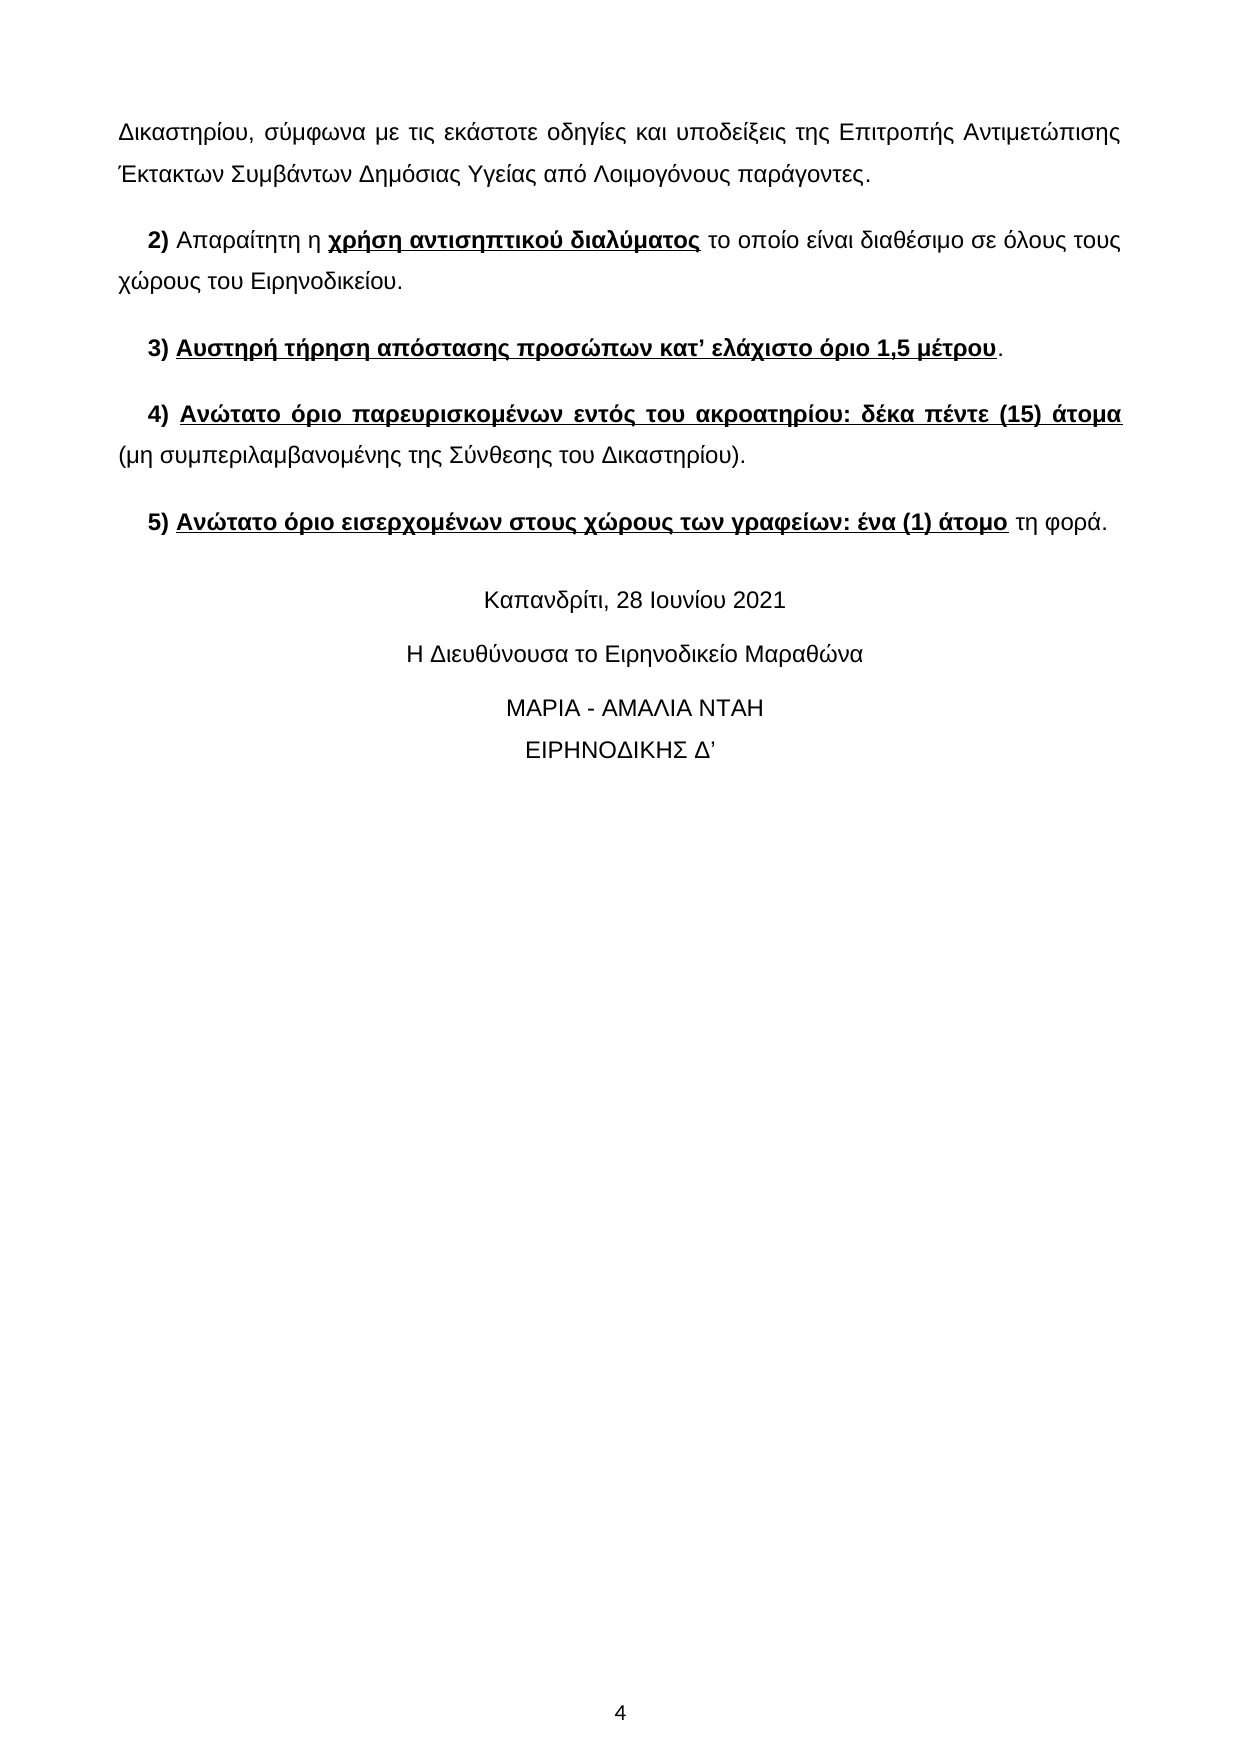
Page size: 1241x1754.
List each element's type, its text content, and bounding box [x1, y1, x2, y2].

text Καπανδρίτι, 28 Ιουνίου 2021 [118, 586, 1122, 614]
text ΜΑΡΙΑ - ΑΜΑΛΙΑ ΝΤΑΗ ΕΙΡΗΝΟΔΙΚΗΣ Δ’ [118, 694, 1122, 763]
text 3) Αυστηρή τήρηση απόστασης προσώπων κατ’ ελάχιστο όριο 1,5 μέτρου. [118, 333, 1122, 361]
text 5) Ανώτατο όριο εισερχομένων στους χώρους των γραφείων: ένα (1) άτομο τη φορά. [118, 508, 1122, 535]
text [118, 118, 1122, 187]
text 4) Ανώτατο όριο παρευρισκομένων εντός του ακροατηρίου: δέκα πέντε (15) άτομα (μη συμπεριλαμβανομένης της Σύνθεσης του Δικαστηρίου). [118, 400, 1122, 469]
text Η Διευθύνουσα το Ειρηνοδικείο Μαραθώνα [118, 640, 1122, 668]
text 2) Απαραίτητη η χρήση αντισηπτικού διαλύματος το οποίο είναι διαθέσιμο σε όλους τους χώρους του Ειρηνοδικείου. [118, 226, 1122, 295]
